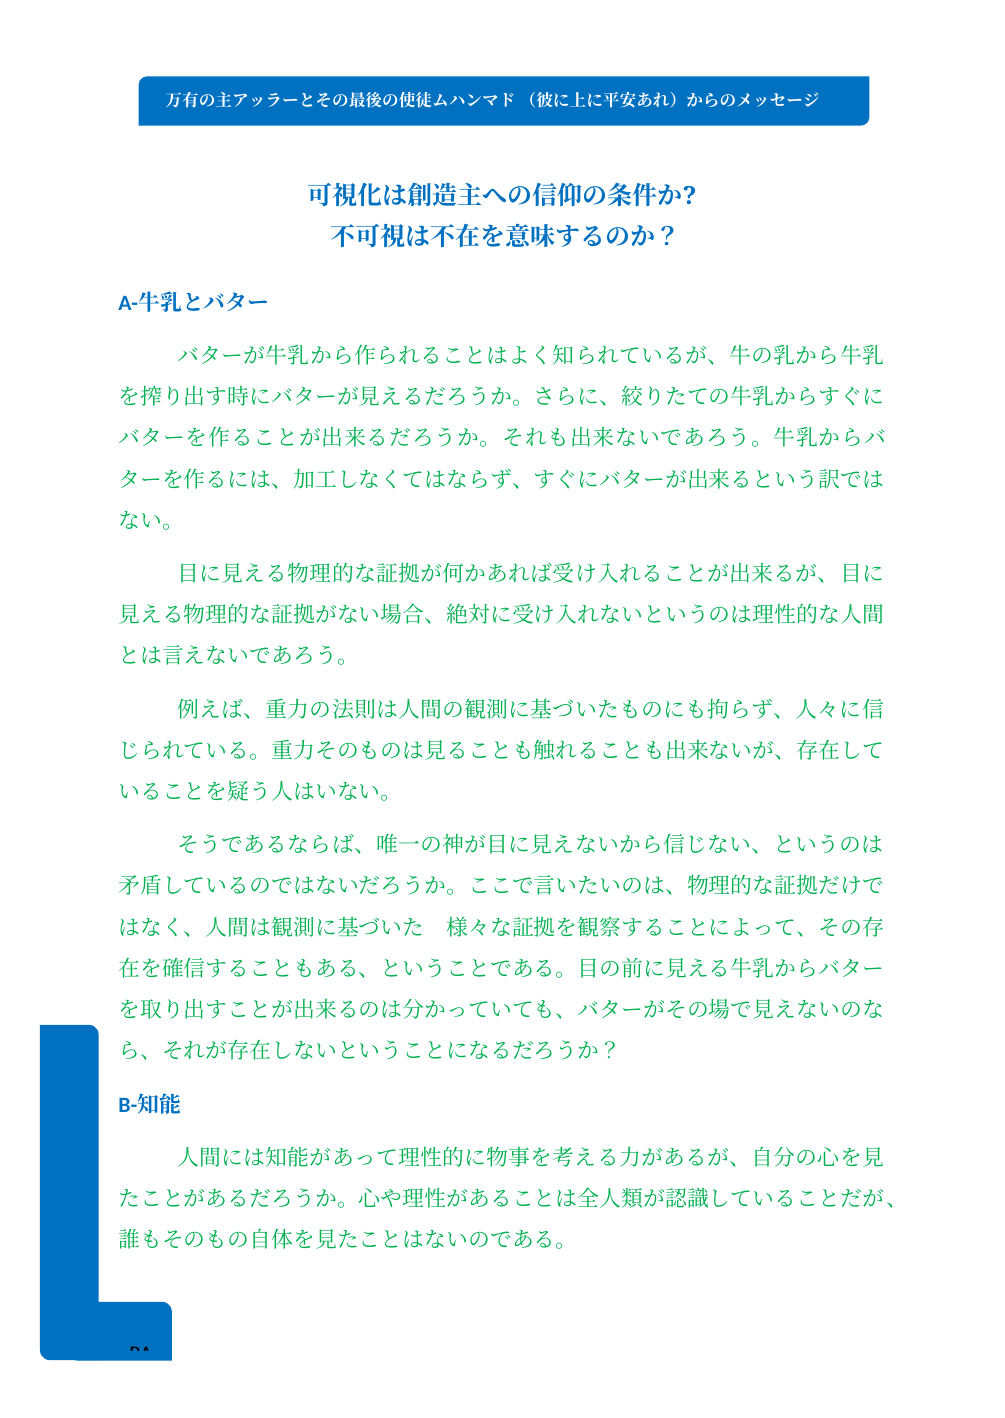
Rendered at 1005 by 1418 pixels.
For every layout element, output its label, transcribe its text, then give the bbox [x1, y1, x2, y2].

text 可視化は創造主への信仰の条件か? 不可視は不在を意味するのか？ [118, 133, 886, 253]
text 例えば、重力の法則は人間の観測に基づいたものにも拘らず、人々に信じられている。重力そのものは見ることも触れることも出来ないが、存在していることを疑う人はいない。 [118, 689, 886, 809]
text 目に見える物理的な証拠が何かあれば受け入れることが出来るが、目に見える物理的な証拠がない場合、絶対に受け入れないというのは理性的な人間とは言えないであろう。 [118, 553, 886, 673]
text そうであるならば、唯一の神が目に見えないから信じない、というのは矛盾しているのではないだろうか。ここで言いたいのは、物理的な証拠だけではなく、人間は観測に基づいた 様々な証拠を観察することによって、その存在を確信することもある、ということである。目の前に見える牛乳からバターを取り出すことが出来るのは分かっていても、バターがその場で見えないのなら、それが存在しないということになるだろうか？ [118, 824, 886, 1068]
text 人間には知能があって理性的に物事を考える力があるが、自分の心を見たことがあるだろうか。心や理性があることは全人類が認識していることだが、誰もそのもの自体を見たことはないのである。 [118, 1137, 886, 1257]
text B-知能 [118, 1084, 886, 1121]
text A-牛乳とバター [118, 282, 886, 319]
text バターが牛乳から作られることはよく知られているが、牛の乳から牛乳を搾り出す時にバターが見えるだろうか。さらに、絞りたての牛乳からすぐにバターを作ることが出来るだろうか。それも出来ないであろう。牛乳からバターを作るには、加工しなくてはならず、すぐにバターが出来るという訳ではない。 [118, 335, 886, 537]
